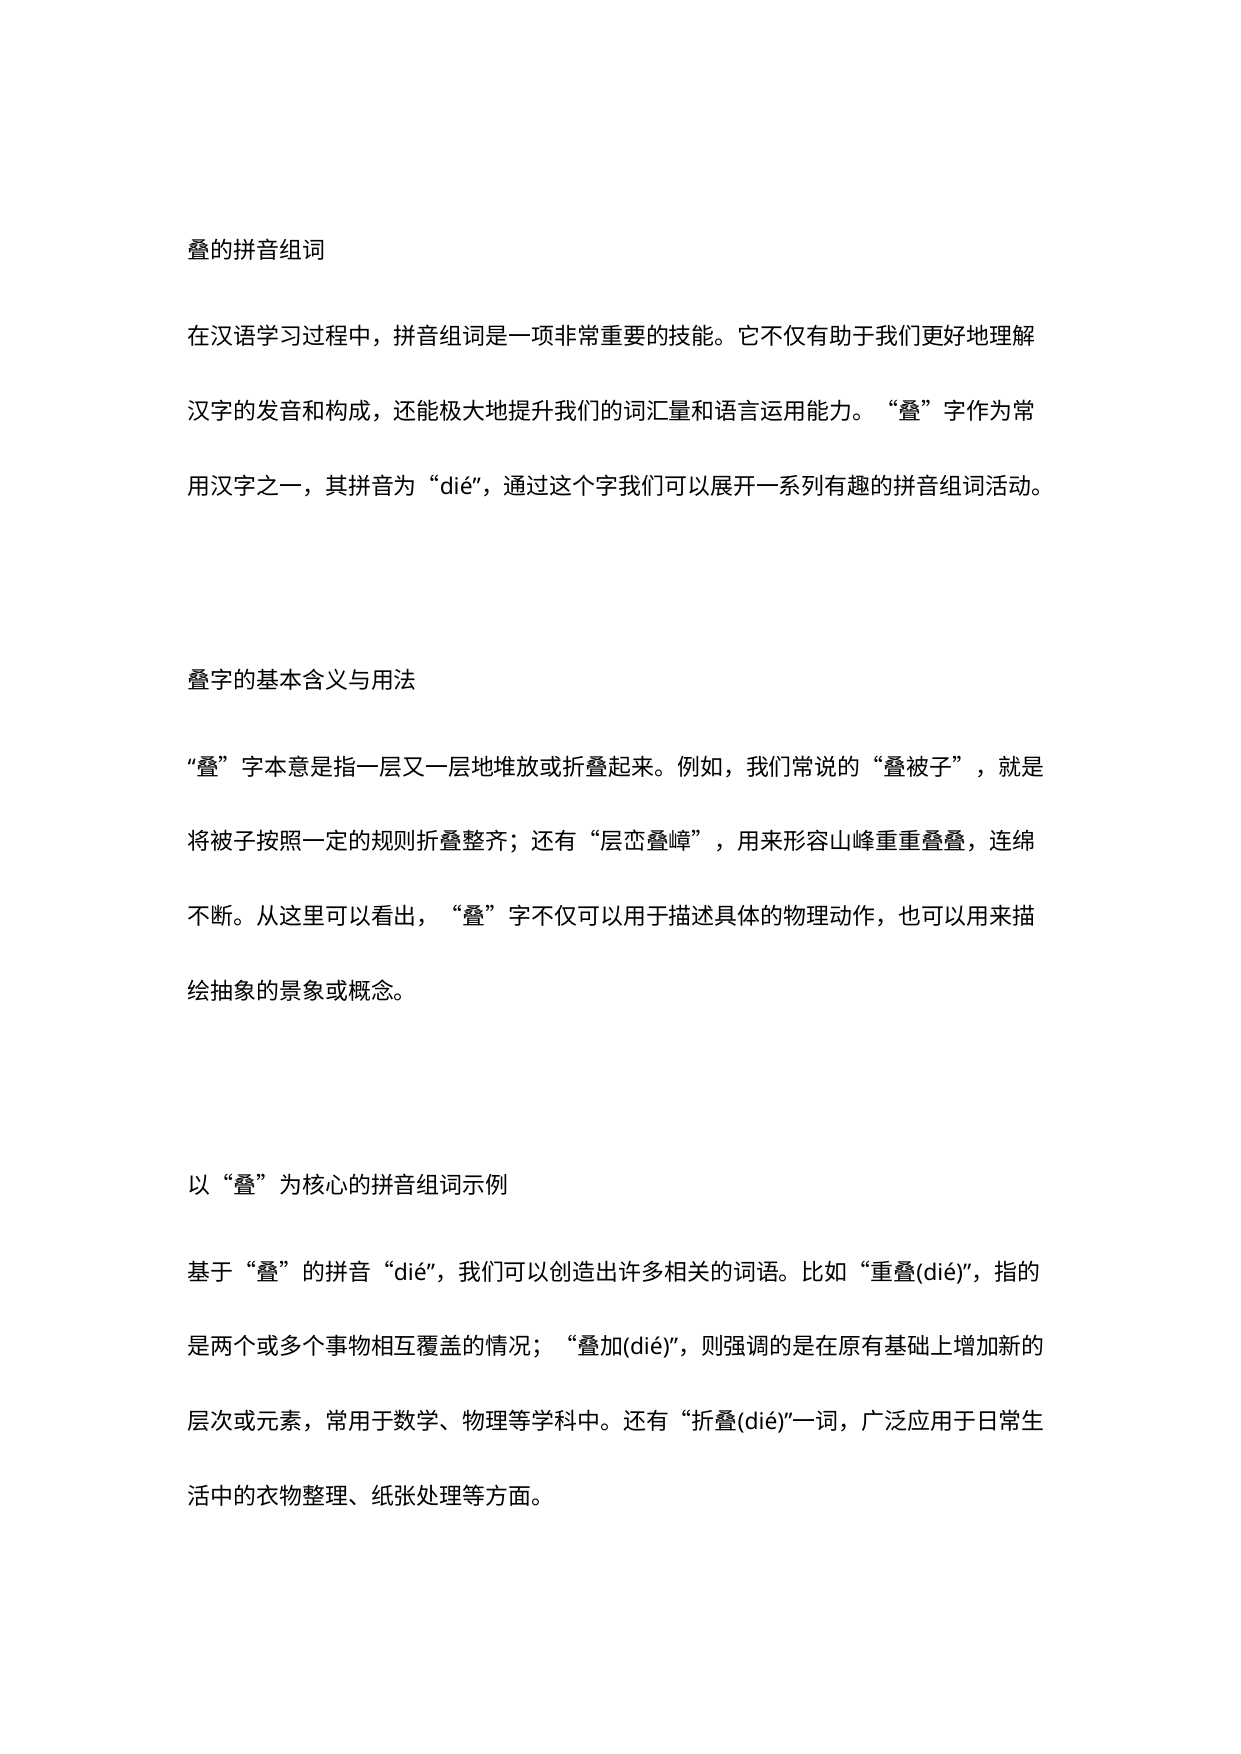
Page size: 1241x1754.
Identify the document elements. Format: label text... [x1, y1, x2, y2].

text 基于“叠”的拼音“dié”，我们可以创造出许多相关的词语。比如“重叠(dié)”，指的是两个或多个事物相互覆盖的情况；“叠加(dié)”，则强调的是在原有基础上增加新的层次或元素，常用于数学、物理等学科中。还有“折叠(dié)”一词，广泛应用于日常生活中的衣物整理、纸张处理等方面。 [187, 1238, 1053, 1527]
text 在汉语学习过程中，拼音组词是一项非常重要的技能。它不仅有助于我们更好地理解汉字的发音和构成，还能极大地提升我们的词汇量和语言运用能力。“叠”字作为常用汉字之一，其拼音为“dié”，通过这个字我们可以展开一系列有趣的拼音组词活动。 [187, 302, 1053, 517]
text 叠的拼音组词 [187, 216, 1053, 281]
text 以“叠”为核心的拼音组词示例 [187, 1151, 1053, 1216]
text 叠字的基本含义与用法 [187, 646, 1053, 711]
text “叠”字本意是指一层又一层地堆放或折叠起来。例如，我们常说的“叠被子”，就是将被子按照一定的规则折叠整齐；还有“层峦叠嶂”，用来形容山峰重重叠叠，连绵不断。从这里可以看出，“叠”字不仅可以用于描述具体的物理动作，也可以用来描绘抽象的景象或概念。 [187, 733, 1053, 1022]
